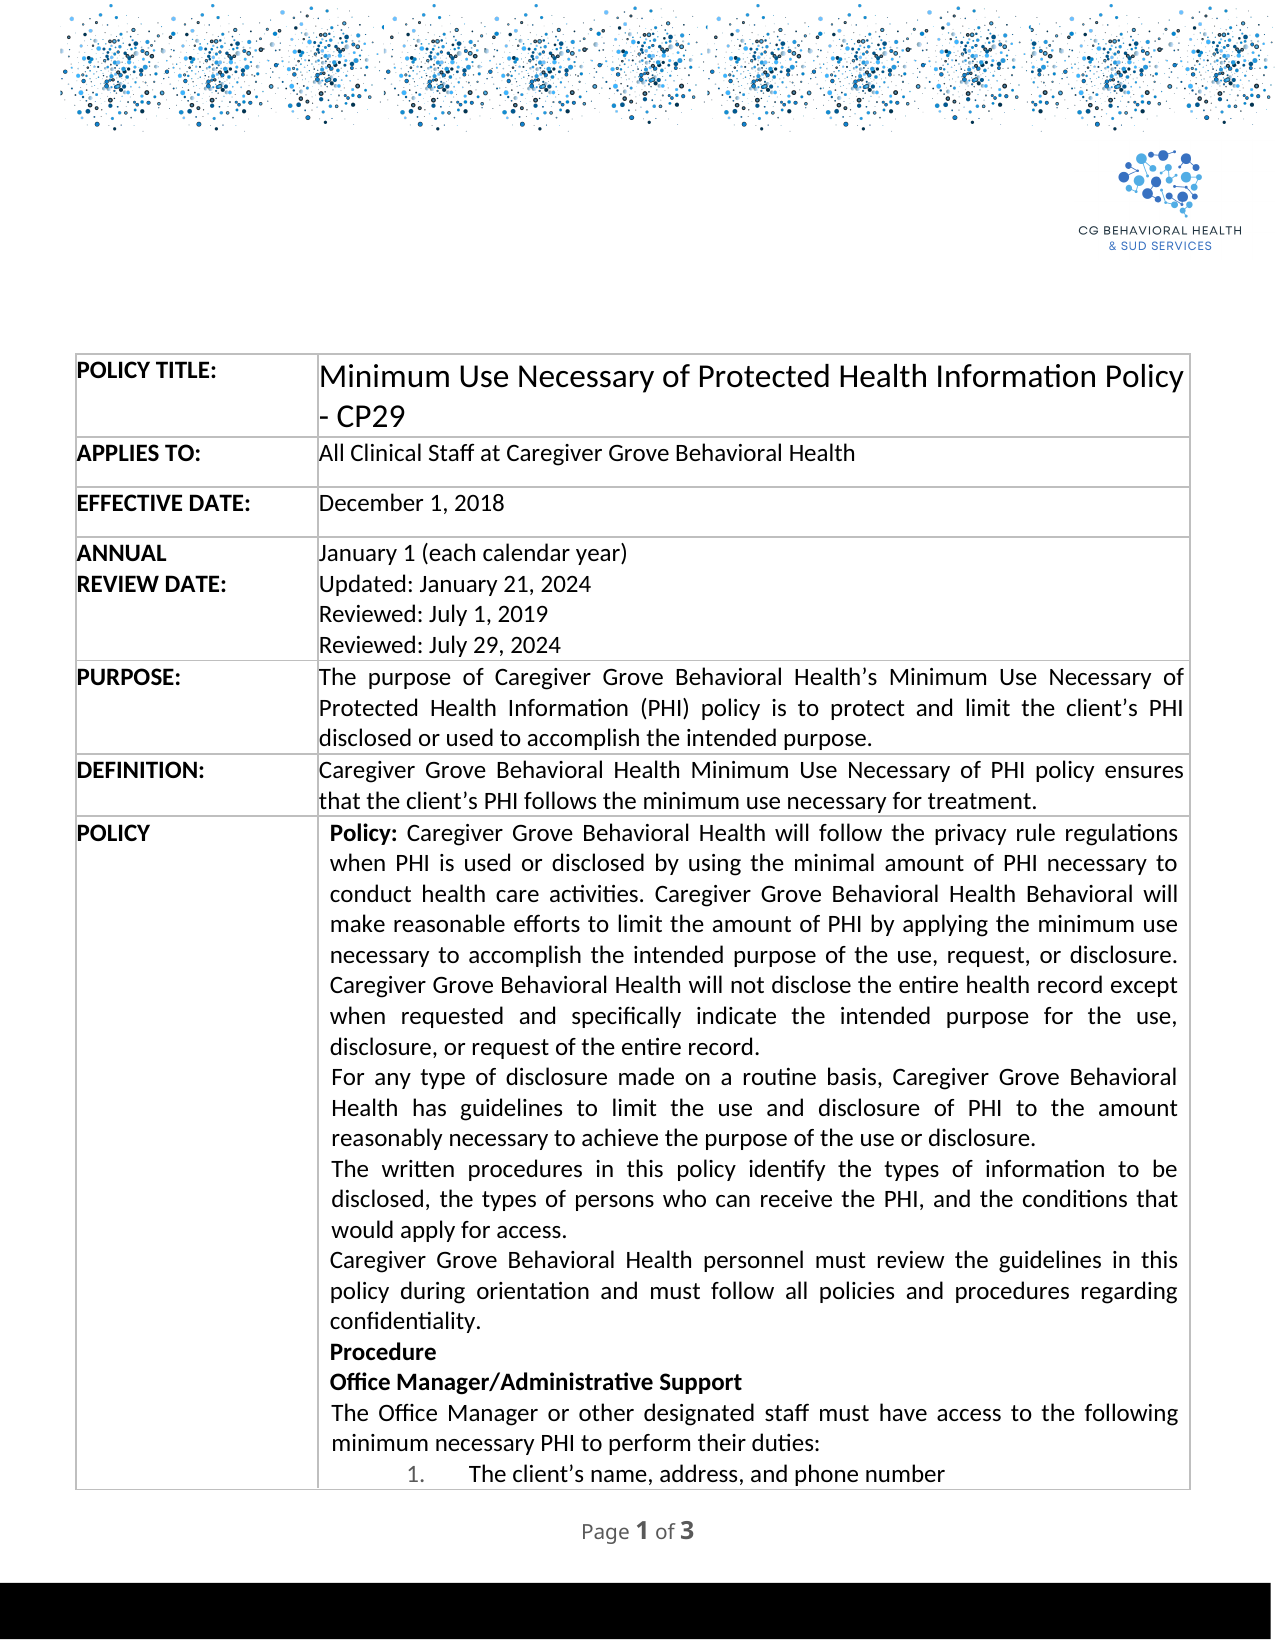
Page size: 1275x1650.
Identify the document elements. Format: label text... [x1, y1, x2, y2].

picture [60, 4, 1275, 135]
table_header POLICY TITLE: [77, 355, 317, 436]
table_cell ANNUAL REVIEW DATE: [77, 538, 317, 660]
table_header Minimum Use Necessary of Protected Health Information Policy - CP29 [319, 355, 1189, 436]
picture [1073, 139, 1275, 260]
table_cell APPLIES TO: [77, 438, 317, 486]
table_cell All Clinical Staff at Caregiver Grove Behavioral Health [319, 438, 1189, 486]
table_cell PURPOSE: [77, 661, 317, 753]
table_cell January 1 (each calendar year) Updated: January 21, 2024 Reviewed: July 1, 2019 Reviewed: July 29, 2024 [319, 538, 1189, 660]
table_cell December 1, 2018 [319, 488, 1189, 536]
table_cell DEFINITION: [77, 755, 317, 815]
table_cell EFFECTIVE DATE: [77, 488, 317, 536]
table_cell Caregiver Grove Behavioral Health Minimum Use Necessary of PHI policy ensures that the client’s PHI follows the minimum use necessary for treatment. [319, 755, 1189, 815]
table_cell The purpose of Caregiver Grove Behavioral Health’s Minimum Use Necessary of Protected Health Information (PHI) policy is to protect and limit the client’s PHI disclosed or used to accomplish the intended purpose. [319, 661, 1189, 753]
table_cell POLICY [77, 817, 317, 1488]
